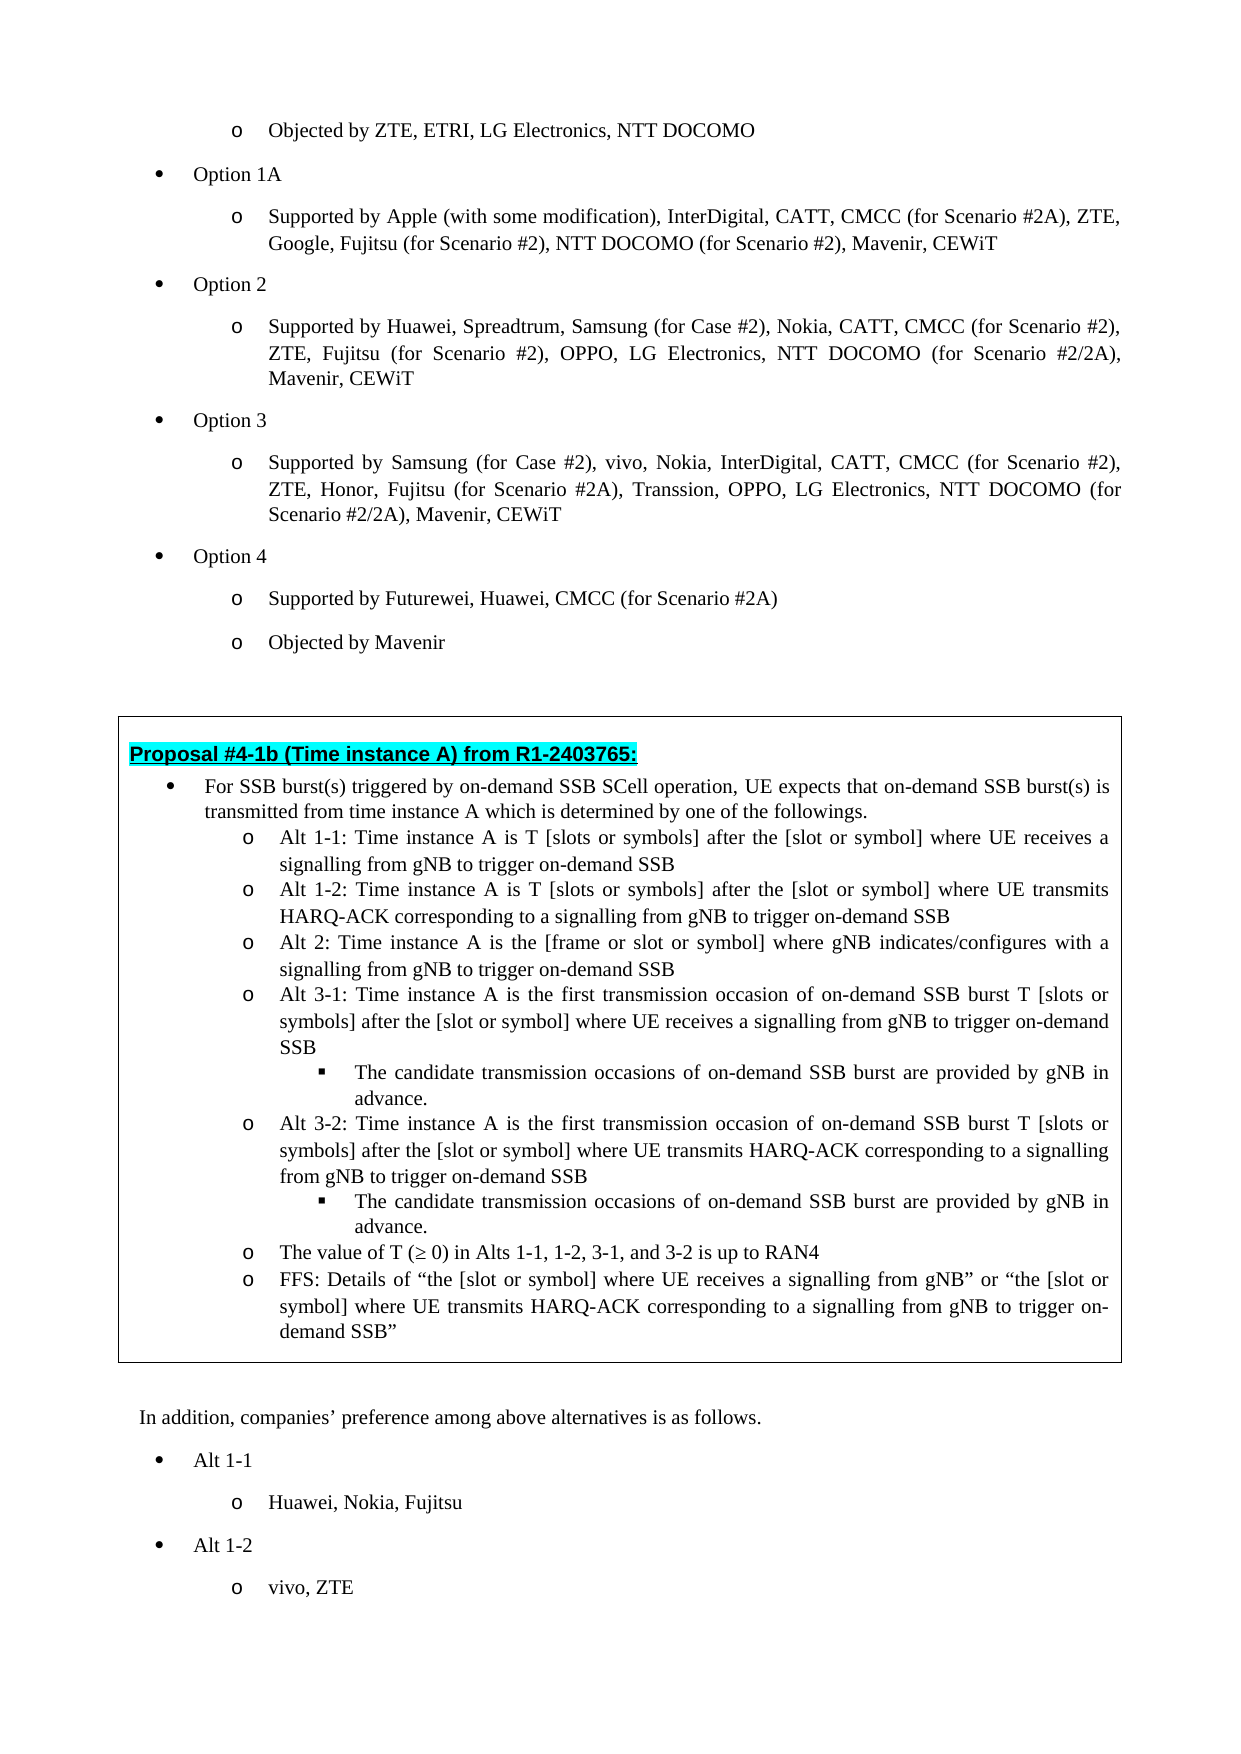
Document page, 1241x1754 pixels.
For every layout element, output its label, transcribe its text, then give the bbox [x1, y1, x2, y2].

text In addition, companies’ preference among above alternatives is as follows. [118, 1405, 1122, 1429]
list Alt 1-2 [156, 1533, 1122, 1557]
list Supported by Samsung (for Case #2), vivo, Nokia, InterDigital, CATT, CMCC (for Scenario #2), ZTE, Honor, Fujitsu (for Scenario #2A), Transsion, OPPO, LG Electronics, NTT DOCOMO (for Scenario #2/2A), Mavenir, CEWiT [231, 450, 1122, 526]
list Option 1A [156, 162, 1122, 186]
list Option 3 [156, 408, 1122, 432]
list Supported by Futurewei, Huawei, CMCC (for Scenario #2A) [231, 586, 1122, 612]
list vivo, ZTE [231, 1575, 1122, 1601]
list Option 4 [156, 544, 1122, 568]
list Supported by Huawei, Spreadtrum, Samsung (for Case #2), Nokia, CATT, CMCC (for Scenario #2), ZTE, Fujitsu (for Scenario #2), OPPO, LG Electronics, NTT DOCOMO (for Scenario #2/2A), Mavenir, CEWiT [231, 314, 1122, 390]
list Objected by Mavenir [231, 629, 1122, 655]
list Supported by Apple (with some modification), InterDigital, CATT, CMCC (for Scenario #2A), ZTE, Google, Fujitsu (for Scenario #2), NTT DOCOMO (for Scenario #2), Mavenir, CEWiT [231, 204, 1122, 254]
list Option 2 [156, 272, 1122, 296]
list Objected by ZTE, ETRI, LG Electronics, NTT DOCOMO [231, 118, 1122, 144]
table_header Proposal #4-1b (Time instance A) from R1-2403765: For SSB burst(s) triggered by on-demand SSB SCell operation, UE expects that on-demand SSB burst(s) is transmitted from time instance A which is determined by one of the followings. Alt 1-1: Time instance A is T [slots or symbols] after the [slot or symbol] where UE receives a signalling from gNB to trigger on-demand SSB Alt 1-2: Time instance A is T [slots or symbols] after the [slot or symbol] where UE transmits HARQ-ACK corresponding to a signalling from gNB to trigger on-demand SSB Alt 2: Time instance A is the [frame or slot or symbol] where gNB indicates/configures with a signalling from gNB to trigger on-demand SSB Alt 3-1: Time instance A is the first transmission occasion of on-demand SSB burst T [slots or symbols] after the [slot or symbol] where UE receives a signalling from gNB to trigger on-demand SSB The candidate transmission occasions of on-demand SSB burst are provided by gNB in advance. Alt 3-2: Time instance A is the first transmission occasion of on-demand SSB burst T [slots or symbols] after the [slot or symbol] where UE transmits HARQ-ACK corresponding to a signalling from gNB to trigger on-demand SSB The candidate transmission occasions of on-demand SSB burst are provided by gNB in advance. The value of T (≥ 0) in Alts 1-1, 1-2, 3-1, and 3-2 is up to RAN4 FFS: Details of “the [slot or symbol] where UE receives a signalling from gNB” or “the [slot or symbol] where UE transmits HARQ-ACK corresponding to a signalling from gNB to trigger on-demand SSB” [119, 717, 1121, 1362]
list Alt 1-1 [156, 1448, 1122, 1472]
list Huawei, Nokia, Fujitsu [231, 1490, 1122, 1515]
